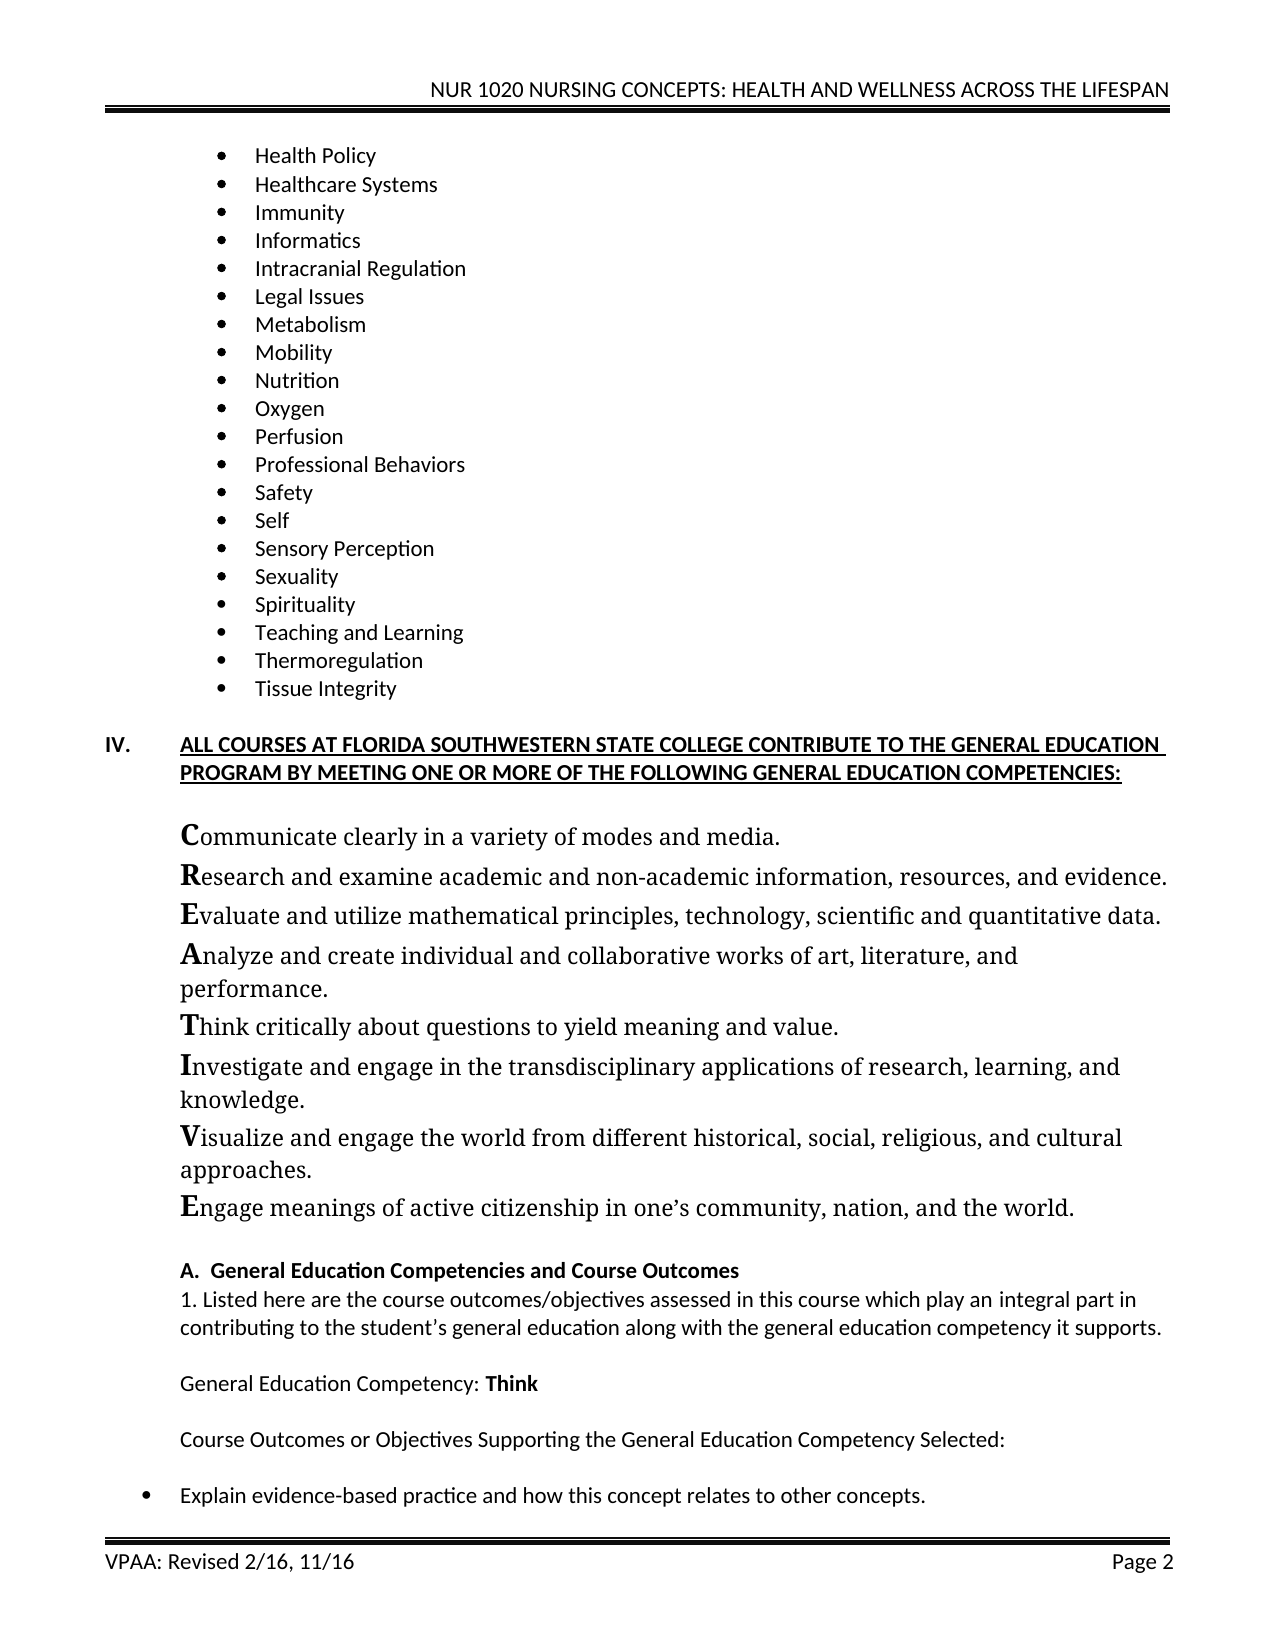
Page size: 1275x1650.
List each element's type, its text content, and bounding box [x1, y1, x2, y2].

list Safety [217, 478, 1170, 506]
text Analyze and create individual and collaborative works of art, literature, and performance. [180, 933, 1170, 1004]
text Visualize and engage the world from different historical, social, religious, and cultural approaches. [180, 1115, 1170, 1186]
list Spirituality [217, 590, 1170, 618]
list Thermoregulation [217, 646, 1170, 674]
list Healthcare Systems [217, 170, 1170, 198]
list Immunity [217, 198, 1170, 226]
list Self [217, 506, 1170, 534]
text Course Outcomes or Objectives Supporting the General Education Competency Selected: [105, 1425, 1170, 1453]
list Teaching and Learning [217, 618, 1170, 646]
text Evaluate and utilize mathematical principles, technology, scientific and quantitative data. [180, 893, 1170, 933]
text Engage meanings of active citizenship in one’s community, nation, and the world. [180, 1186, 1170, 1225]
list Nutrition [217, 366, 1170, 394]
list Oxygen [217, 394, 1170, 422]
text Investigate and engage in the transdisciplinary applications of research, learning, and knowledge. [180, 1044, 1170, 1115]
list Tissue Integrity [217, 674, 1170, 702]
text Communicate clearly in a variety of modes and media. [180, 814, 1170, 854]
list Metabolism [217, 310, 1170, 338]
text A. General Education Competencies and Course Outcomes [105, 1257, 1170, 1285]
list Sensory Perception [217, 534, 1170, 562]
list Sexuality [217, 562, 1170, 590]
list Legal Issues [217, 282, 1170, 310]
text Research and examine academic and non-academic information, resources, and evidence. [180, 854, 1170, 893]
list Explain evidence-based practice and how this concept relates to other concepts. [142, 1481, 1170, 1509]
text Think critically about questions to yield meaning and value. [180, 1004, 1170, 1044]
list Health Policy [217, 142, 1170, 170]
list Perfusion [217, 422, 1170, 450]
list Mobility [217, 338, 1170, 366]
text General Education Competency: Think [105, 1369, 1170, 1397]
text 1. Listed here are the course outcomes/objectives assessed in this course which play an integral part in contributing to the student’s general education along with the general education competency it supports. [180, 1285, 1170, 1341]
list All courses at Florida SouthWestern State College contribute to the general education program by meeting one or more of the following general education competencies: [105, 730, 1170, 786]
list Informatics [217, 226, 1170, 254]
list Professional Behaviors [217, 450, 1170, 478]
list Intracranial Regulation [217, 254, 1170, 282]
